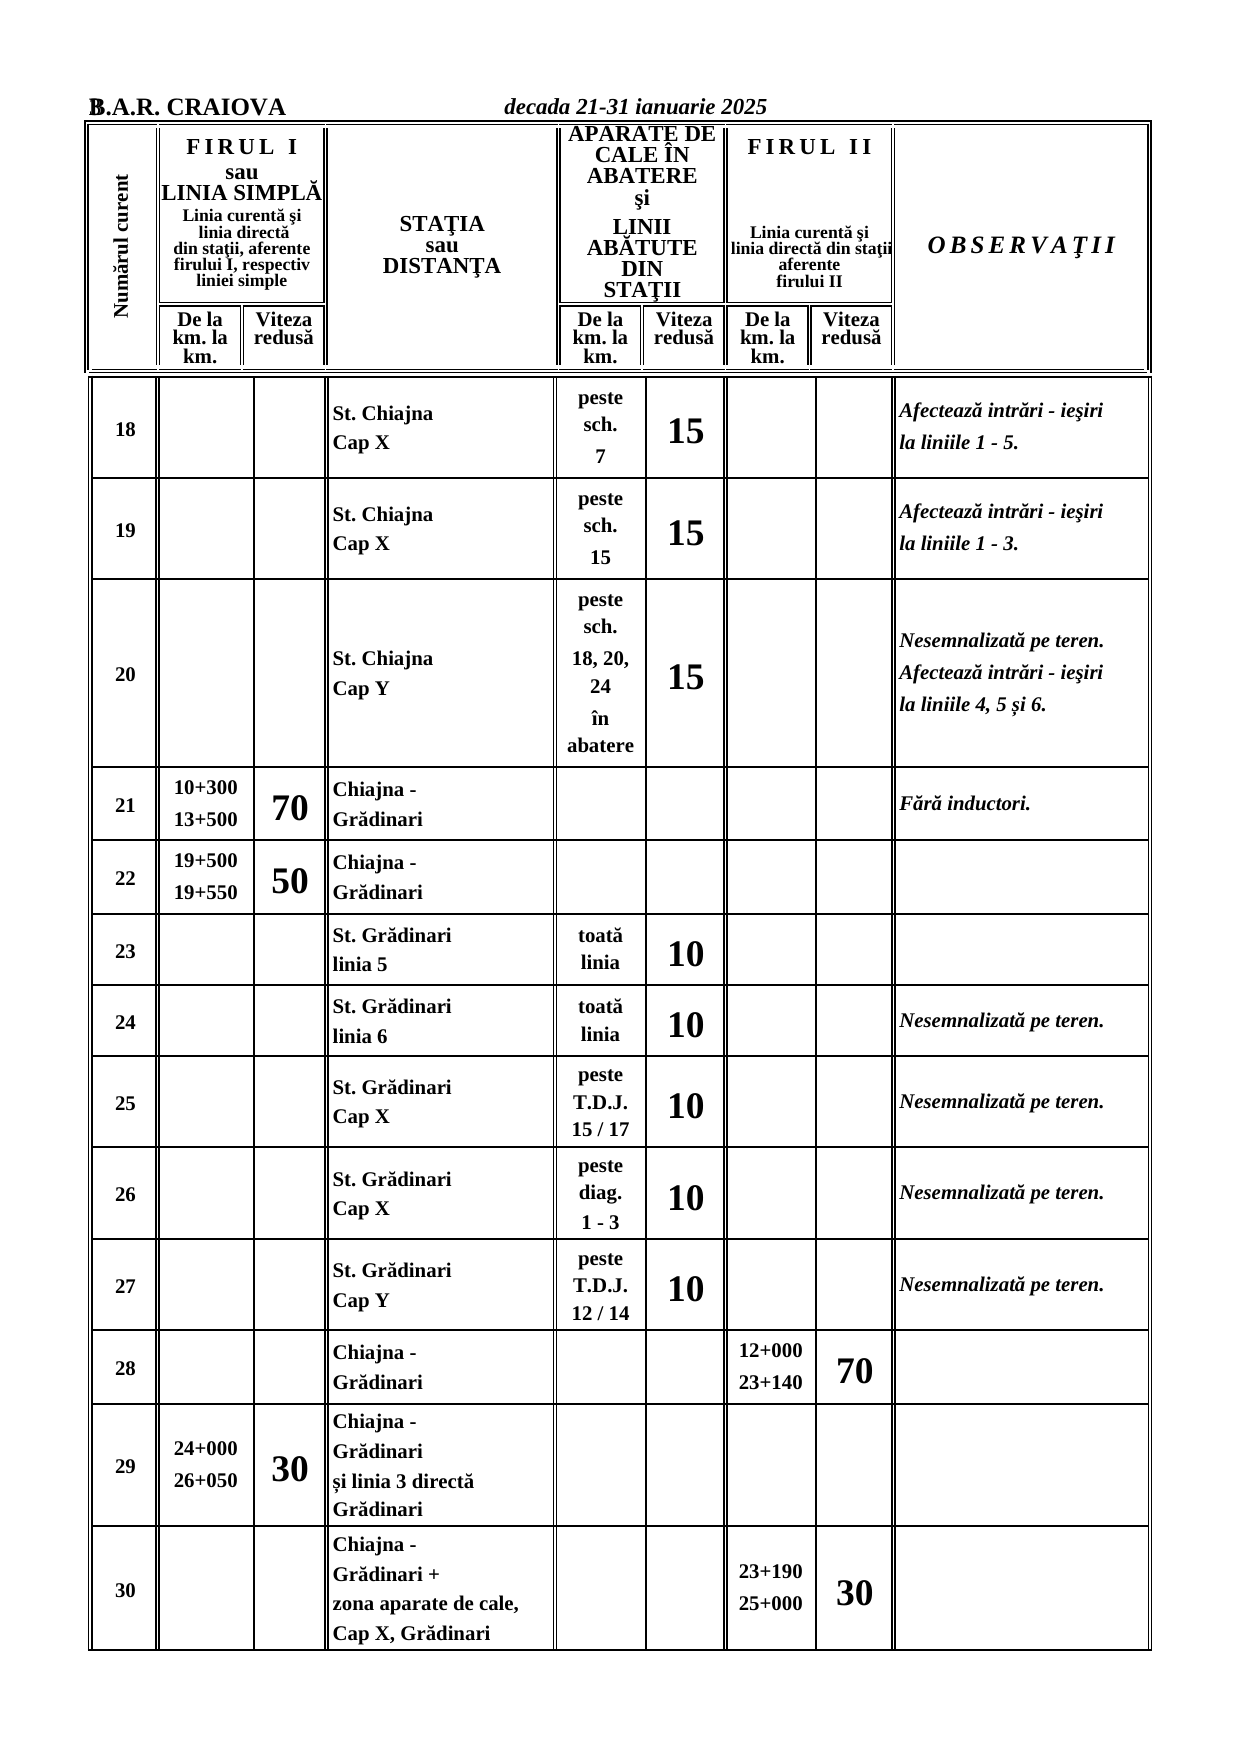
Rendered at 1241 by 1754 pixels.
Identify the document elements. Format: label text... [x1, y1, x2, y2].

table_cell [93, 479, 155, 578]
table_cell [160, 378, 253, 477]
table_cell peste T.D.J. 12 / 14 [557, 1240, 645, 1329]
table_cell [93, 1405, 155, 1525]
table_cell 24+000 26+050 [160, 1405, 253, 1525]
table_cell [93, 915, 155, 984]
table_cell [160, 1527, 253, 1649]
table_cell [896, 841, 1148, 912]
table_cell St. Chiajna Cap X [329, 479, 553, 578]
table_cell [647, 841, 723, 912]
table_cell [728, 841, 815, 912]
table_cell [93, 768, 155, 839]
table_cell 10+300 13+500 [160, 768, 253, 839]
table_cell [817, 986, 891, 1055]
table_cell St. Grădinari linia 5 [329, 915, 553, 984]
table_cell 10 [647, 1148, 723, 1238]
table_cell [255, 1527, 324, 1649]
table_cell [896, 1405, 1148, 1525]
table_cell [255, 1148, 324, 1238]
table_cell Nesemnalizată pe teren. [896, 1057, 1148, 1146]
table_cell 70 [255, 768, 324, 839]
table_cell [817, 479, 891, 578]
table_cell 10 [647, 986, 723, 1055]
table_cell [255, 986, 324, 1055]
table_cell [728, 1240, 815, 1329]
table_cell Chiajna - Grădinari [329, 841, 553, 912]
table_cell [647, 1331, 723, 1402]
table_cell Nesemnalizată pe teren. [896, 986, 1148, 1055]
table_cell Fără inductori. [896, 768, 1148, 839]
table_cell [255, 1331, 324, 1402]
table_cell Afectează intrări - ieşiri la liniile 1 - 3. [896, 479, 1148, 578]
table_cell [557, 1405, 645, 1525]
table_cell St. Grădinari linia 6 [329, 986, 553, 1055]
table_cell [817, 1240, 891, 1329]
table_cell [160, 1057, 253, 1146]
table_cell Nesemnalizată pe teren. [896, 1148, 1148, 1238]
table_cell St. Chiajna Cap X [329, 378, 553, 477]
table_cell Chiajna - Grădinari + zona aparate de cale, Cap X, Grădinari [329, 1527, 553, 1649]
table_cell St. Grădinari Cap Y [329, 1240, 553, 1329]
table_cell [817, 1148, 891, 1238]
table_cell [93, 1527, 155, 1649]
table_cell [817, 915, 891, 984]
table_cell [896, 1331, 1148, 1402]
table_cell [728, 915, 815, 984]
table_cell [557, 1331, 645, 1402]
table_cell [93, 1057, 155, 1146]
table_cell [557, 768, 645, 839]
table_cell peste sch. 15 [557, 479, 645, 578]
table_cell [896, 1527, 1148, 1649]
table_cell 10 [647, 1057, 723, 1146]
table_cell [647, 1405, 723, 1525]
table_cell [817, 580, 891, 766]
table_cell [255, 915, 324, 984]
table_cell 10 [647, 915, 723, 984]
table_cell [817, 378, 891, 477]
table_cell 50 [255, 841, 324, 912]
table_cell Chiajna - Grădinari [329, 768, 553, 839]
table_cell [255, 1240, 324, 1329]
table_cell [817, 1405, 891, 1525]
table_cell Nesemnalizată pe teren. Afectează intrări - ieşiri la liniile 4, 5 și 6. [896, 580, 1148, 766]
table_cell [160, 479, 253, 578]
table_cell [160, 915, 253, 984]
table_cell St. Grădinari Cap X [329, 1148, 553, 1238]
table_cell [93, 580, 155, 766]
table_cell St. Grădinari Cap X [329, 1057, 553, 1146]
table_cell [896, 378, 1148, 477]
table_cell [93, 378, 155, 477]
table_cell [647, 1527, 723, 1649]
table_cell 19+500 19+550 [160, 841, 253, 912]
table_cell 15 [647, 378, 723, 477]
table_cell [93, 841, 155, 912]
table_cell [93, 1240, 155, 1329]
table_cell 30 [255, 1405, 324, 1525]
table_cell [160, 1148, 253, 1238]
table_cell peste T.D.J. 15 / 17 [557, 1057, 645, 1146]
table_cell [255, 378, 324, 477]
table_cell [557, 841, 645, 912]
table_cell peste sch. 7 [557, 378, 645, 477]
table_cell [728, 580, 815, 766]
table_cell Chiajna - Grădinari [329, 1331, 553, 1402]
table_cell 12+000 23+140 [728, 1331, 815, 1402]
table_cell [93, 986, 155, 1055]
table_cell Chiajna - Grădinari și linia 3 directă Grădinari [329, 1405, 553, 1525]
table_cell toată linia [557, 915, 645, 984]
table_cell [817, 841, 891, 912]
table_cell 23+190 25+000 [728, 1527, 815, 1649]
table_cell [817, 768, 891, 839]
table_cell [728, 378, 815, 477]
table_cell peste diag. 1 - 3 [557, 1148, 645, 1238]
table_cell [255, 1057, 324, 1146]
table_cell [557, 1527, 645, 1649]
table_cell toată linia [557, 986, 645, 1055]
table_cell 30 [817, 1527, 891, 1649]
table_cell [728, 1148, 815, 1238]
table_cell [896, 915, 1148, 984]
table_cell [728, 1057, 815, 1146]
table_cell [160, 986, 253, 1055]
table_cell [817, 1057, 891, 1146]
table_cell [728, 479, 815, 578]
table_cell [160, 580, 253, 766]
table_cell [160, 1331, 253, 1402]
table_cell 10 [647, 1240, 723, 1329]
table_cell [728, 1405, 815, 1525]
table_cell 70 [817, 1331, 891, 1402]
table_cell [255, 580, 324, 766]
table_cell [728, 768, 815, 839]
table_cell peste sch. 18, 20, 24 în abatere [557, 580, 645, 766]
table_cell [255, 479, 324, 578]
table_cell [93, 1331, 155, 1402]
table_cell [160, 1240, 253, 1329]
table_cell [647, 768, 723, 839]
table_cell 15 [647, 479, 723, 578]
table_cell 15 [647, 580, 723, 766]
table_cell Nesemnalizată pe teren. [896, 1240, 1148, 1329]
table_cell St. Chiajna Cap Y [329, 580, 553, 766]
table_cell [728, 986, 815, 1055]
table_cell [93, 1148, 155, 1238]
